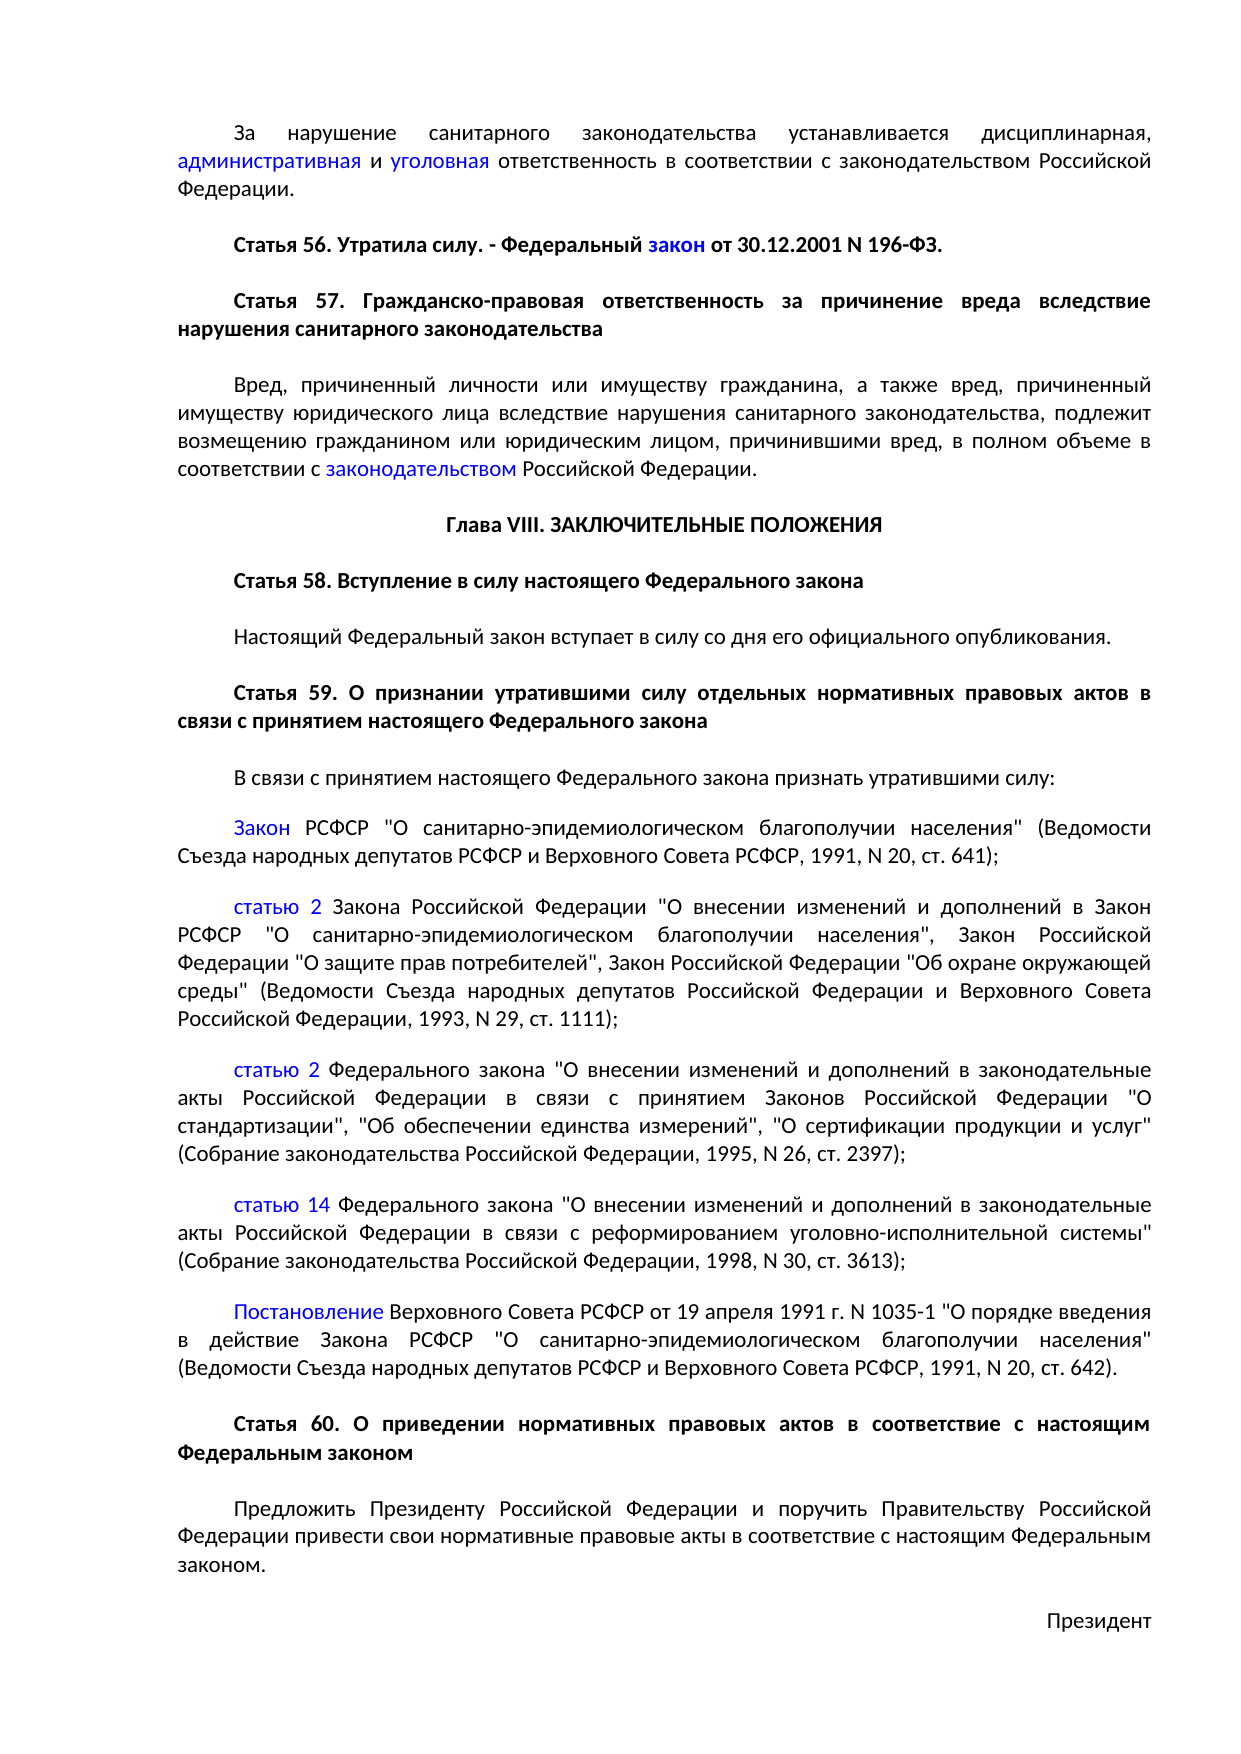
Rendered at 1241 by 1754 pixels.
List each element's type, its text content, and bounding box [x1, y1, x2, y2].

text В связи с принятием настоящего Федерального закона признать утратившими силу: [177, 763, 1152, 791]
text Вред, причиненный личности или имуществу гражданина, а также вред, причиненный имуществу юридического лица вследствие нарушения санитарного законодательства, подлежит возмещению гражданином или юридическим лицом, причинившими вред, в полном объеме в соответствии с законодательством Российской Федерации. [177, 370, 1152, 482]
title Статья 56. Утратила силу. - Федеральный закон от 30.12.2001 N 196-ФЗ. [177, 230, 1152, 258]
title Статья 58. Вступление в силу настоящего Федерального закона [177, 566, 1152, 594]
title Статья 59. О признании утратившими силу отдельных нормативных правовых актов в связи с принятием настоящего Федерального закона [177, 678, 1152, 734]
text Закон РСФСР "О санитарно-эпидемиологическом благополучии населения" (Ведомости Съезда народных депутатов РСФСР и Верховного Совета РСФСР, 1991, N 20, ст. 641); [177, 813, 1152, 869]
text Президент [177, 1606, 1152, 1634]
text статью 2 Закона Российской Федерации "О внесении изменений и дополнений в Закон РСФСР "О санитарно-эпидемиологическом благополучии населения", Закон Российской Федерации "О защите прав потребителей", Закон Российской Федерации "Об охране окружающей среды" (Ведомости Съезда народных депутатов Российской Федерации и Верховного Совета Российской Федерации, 1993, N 29, ст. 1111); [177, 892, 1152, 1033]
text Настоящий Федеральный закон вступает в силу со дня его официального опубликования. [177, 622, 1152, 651]
text статью 14 Федерального закона "О внесении изменений и дополнений в законодательные акты Российской Федерации в связи с реформированием уголовно-исполнительной системы" (Собрание законодательства Российской Федерации, 1998, N 30, ст. 3613); [177, 1191, 1152, 1274]
title Статья 57. Гражданско-правовая ответственность за причинение вреда вследствие нарушения санитарного законодательства [177, 286, 1152, 342]
text Предложить Президенту Российской Федерации и поручить Правительству Российской Федерации привести свои нормативные правовые акты в соответствие с настоящим Федеральным законом. [177, 1494, 1152, 1578]
text Постановление Верховного Совета РСФСР от 19 апреля 1991 г. N 1035-1 "О порядке введения в действие Закона РСФСР "О санитарно-эпидемиологическом благополучии населения" (Ведомости Съезда народных депутатов РСФСР и Верховного Совета РСФСР, 1991, N 20, ст. 642). [177, 1297, 1152, 1382]
title Глава VIII. ЗАКЛЮЧИТЕЛЬНЫЕ ПОЛОЖЕНИЯ [177, 510, 1152, 538]
text статью 2 Федерального закона "О внесении изменений и дополнений в законодательные акты Российской Федерации в связи с принятием Законов Российской Федерации "О стандартизации", "Об обеспечении единства измерений", "О сертификации продукции и услуг" (Собрание законодательства Российской Федерации, 1995, N 26, ст. 2397); [177, 1056, 1152, 1168]
text За нарушение санитарного законодательства устанавливается дисциплинарная, административная и уголовная ответственность в соответствии с законодательством Российской Федерации. [177, 118, 1152, 202]
title Статья 60. О приведении нормативных правовых актов в соответствие с настоящим Федеральным законом [177, 1409, 1152, 1466]
